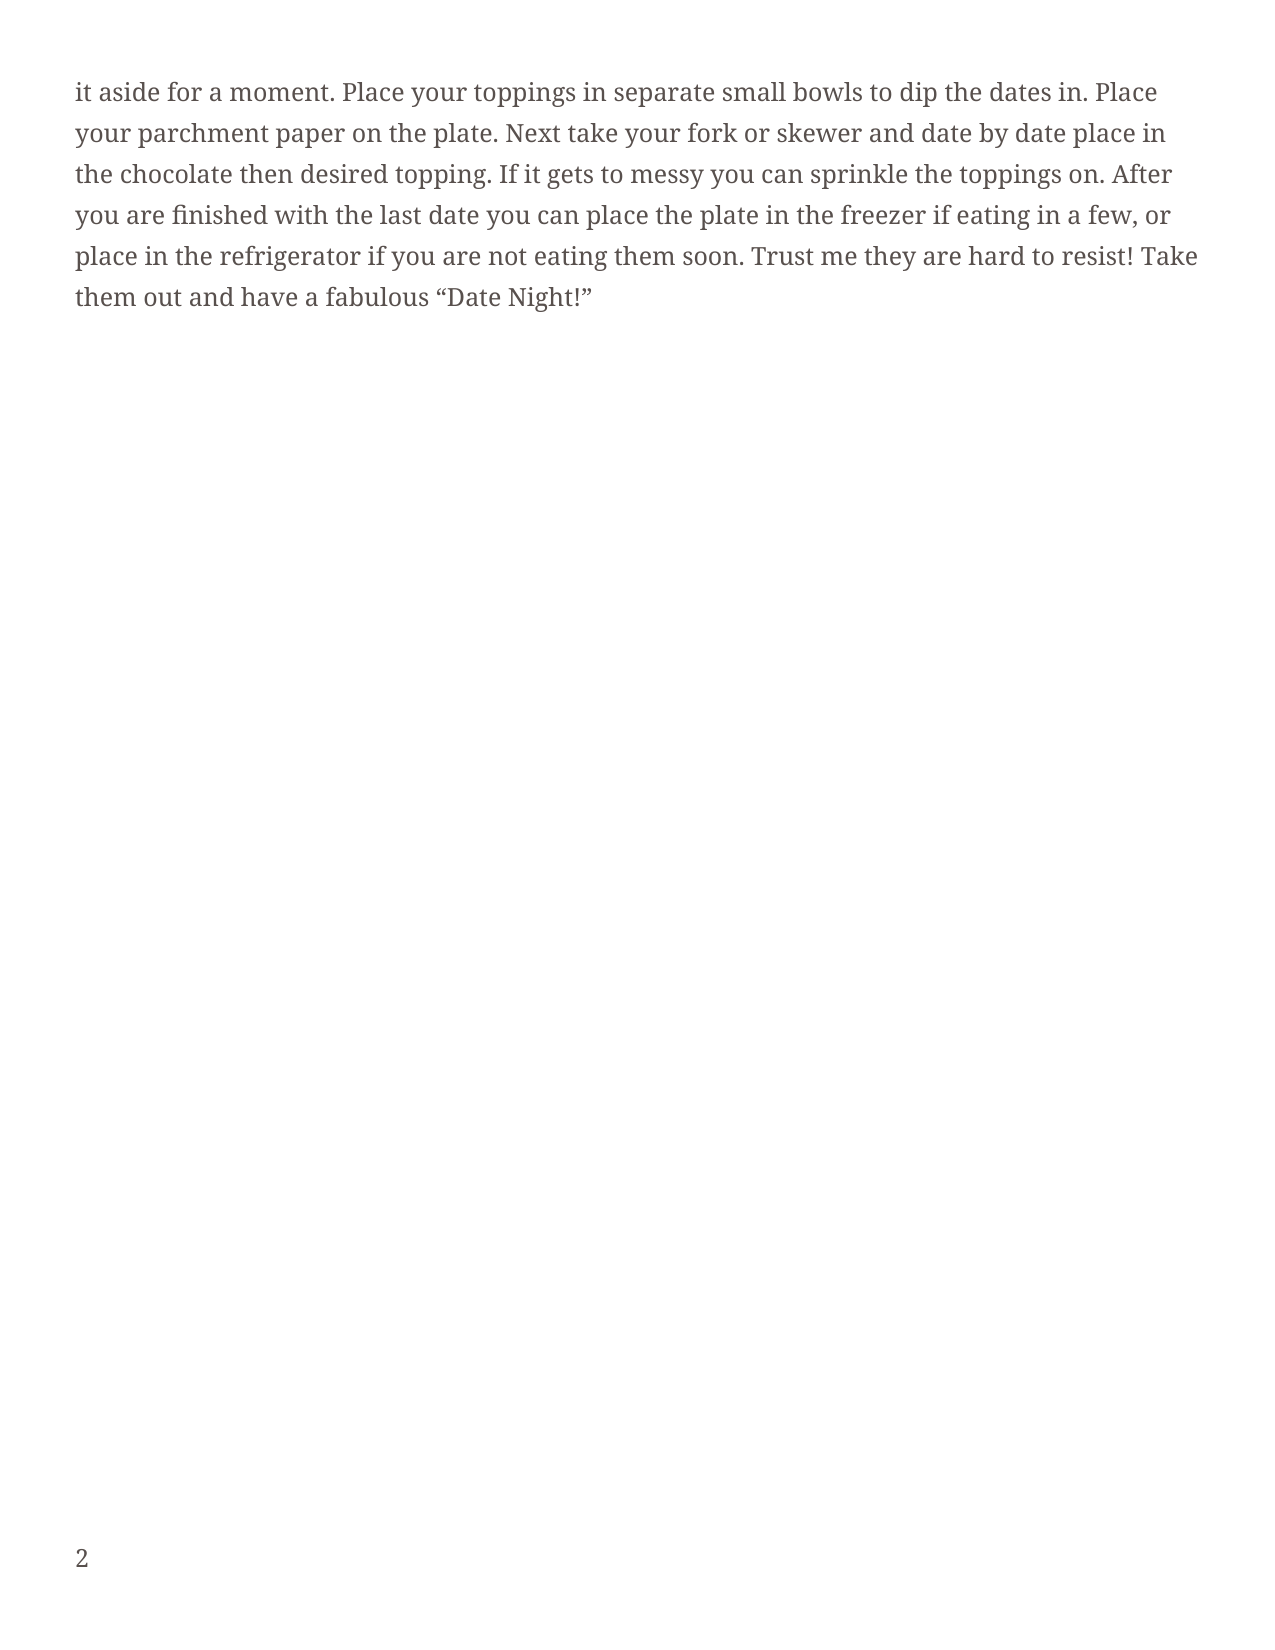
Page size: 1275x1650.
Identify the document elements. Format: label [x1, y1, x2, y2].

text [75, 75, 1200, 313]
